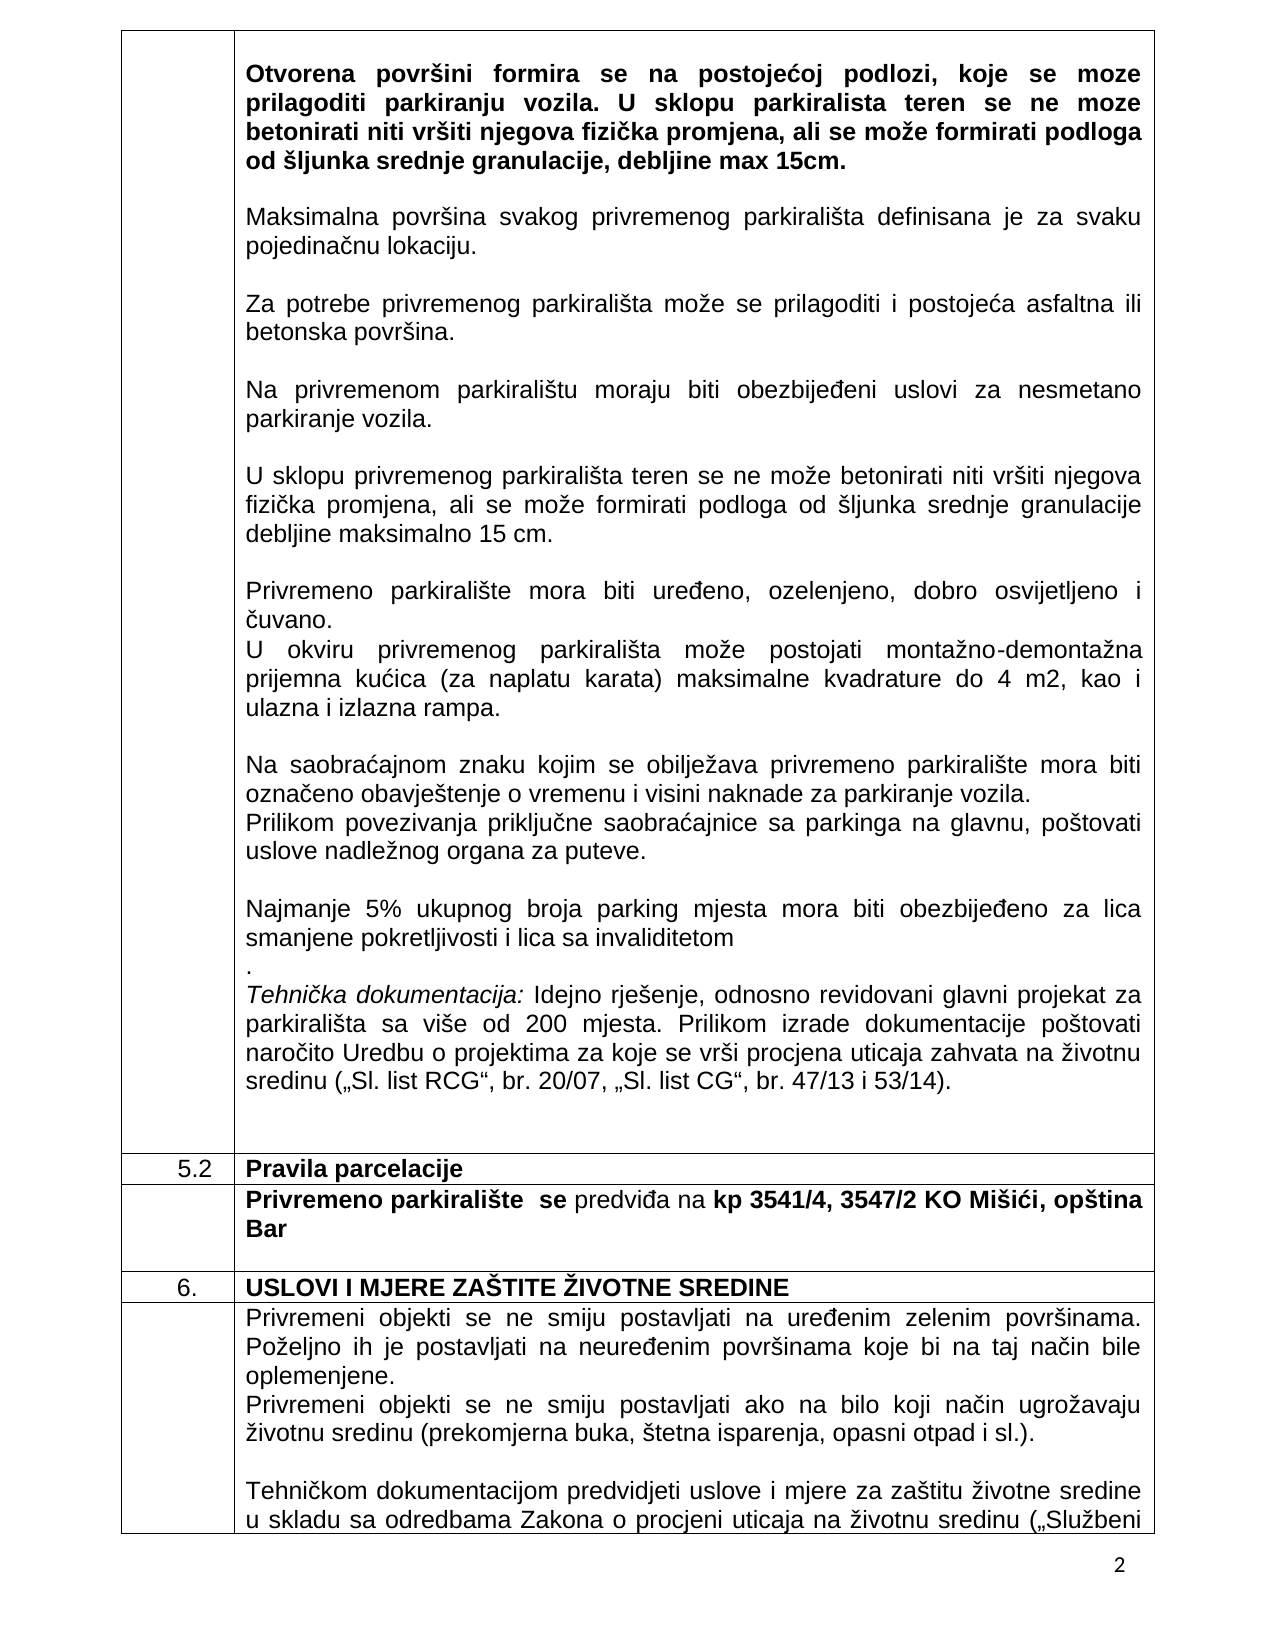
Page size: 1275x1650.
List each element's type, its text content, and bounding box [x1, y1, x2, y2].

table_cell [235, 1303, 1154, 1533]
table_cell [235, 31, 1154, 1152]
table_cell Pravila parcelacije [235, 1154, 1154, 1184]
table_cell 5.2 [122, 1154, 234, 1184]
table_cell [122, 31, 234, 1152]
table_cell 6. [122, 1272, 234, 1302]
table_cell Privremeno parkiralište se predviđa na kp 3541/4, 3547/2 KO Mišići, opština Bar [235, 1185, 1154, 1271]
table_cell USLOVI I MJERE ZAŠTITE ŽIVOTNE SREDINE [235, 1272, 1154, 1302]
table_cell [122, 1303, 234, 1533]
table_cell [122, 1185, 234, 1271]
